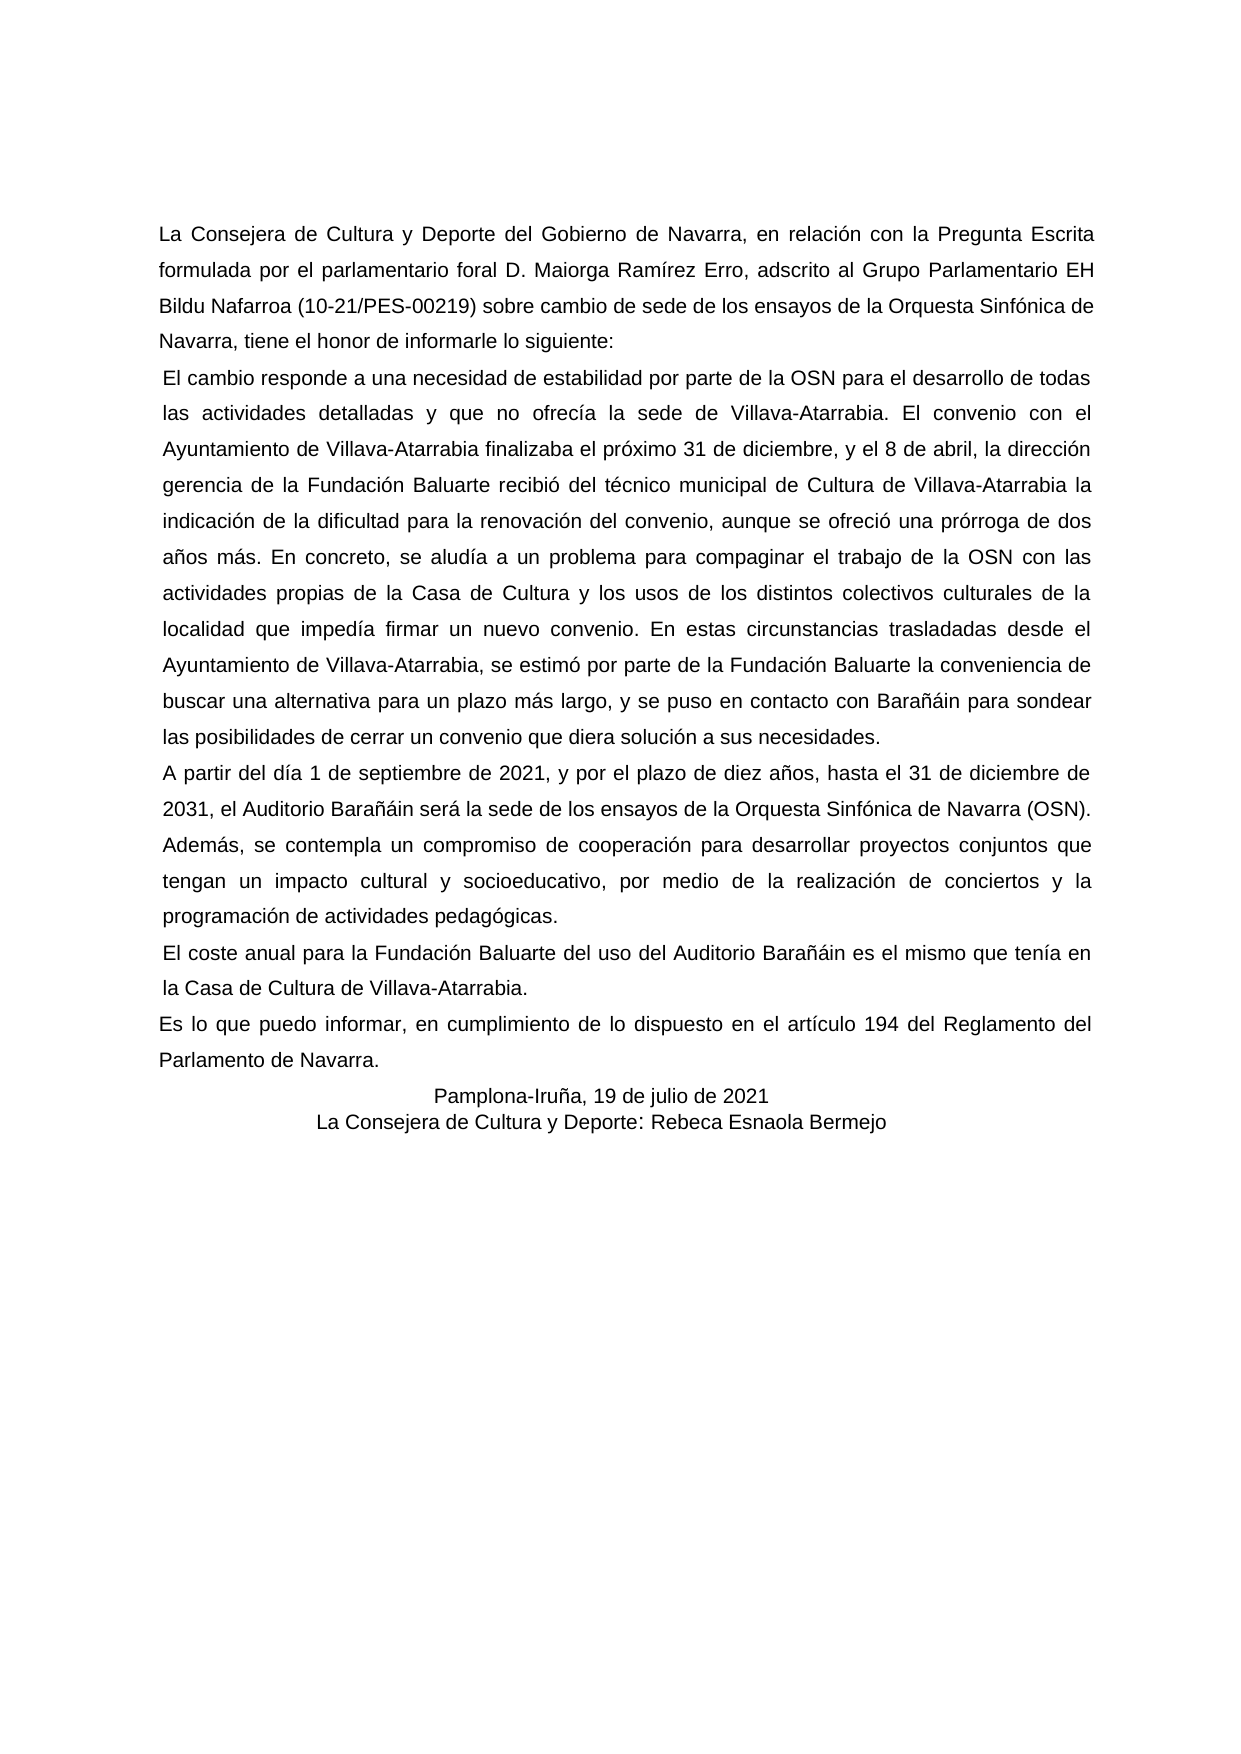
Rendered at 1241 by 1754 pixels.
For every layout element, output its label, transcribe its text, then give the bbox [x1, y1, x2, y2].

text Pamplona-Iruña, 19 de julio de 2021 [140, 1084, 1063, 1108]
text El cambio responde a una necesidad de estabilidad por parte de la OSN para el desarrollo de todas las actividades detalladas y que no ofrecía la sede de Villava-Atarrabia. El convenio con el Ayuntamiento de Villava-Atarrabia finalizaba el próximo 31 de diciembre, y el 8 de abril, la dirección gerencia de la Fundación Baluarte recibió del técnico municipal de Cultura de Villava-Atarrabia la indicación de la dificultad para la renovación del convenio, aunque se ofreció una prórroga de dos años más. En concreto, se aludía a un problema para compaginar el trabajo de la OSN con las actividades propias de la Casa de Cultura y los usos de los distintos colectivos culturales de la localidad que impedía firmar un nuevo convenio. En estas circunstancias trasladadas desde el Ayuntamiento de Villava-Atarrabia, se estimó por parte de la Fundación Baluarte la conveniencia de buscar una alternativa para un plazo más largo, y se puso en contacto con Barañáin para sondear las posibilidades de cerrar un convenio que diera solución a sus necesidades. [162, 365, 1093, 749]
text Es lo que puedo informar, en cumplimiento de lo dispuesto en el artículo 194 del Reglamento del Parlamento de Navarra. [158, 1012, 1093, 1072]
text La Consejera de Cultura y Deporte del Gobierno de Navarra, en relación con la Pregunta Escrita formulada por el parlamentario foral D. Maiorga Ramírez Erro, adscrito al Grupo Parlamentario EH Bildu Nafarroa (10-21/PES-00219) sobre cambio de sede de los ensayos de la Orquesta Sinfónica de Navarra, tiene el honor de informarle lo siguiente: [158, 222, 1096, 353]
text El coste anual para la Fundación Baluarte del uso del Auditorio Barañáin es el mismo que tenía en la Casa de Cultura de Villava-Atarrabia. [162, 940, 1093, 1000]
text La Consejera de Cultura y Deporte: Rebeca Esnaola Bermejo [140, 1108, 1063, 1134]
text A partir del día 1 de septiembre de 2021, y por el plazo de diez años, hasta el 31 de diciembre de 2031, el Auditorio Barañáin será la sede de los ensayos de la Orquesta Sinfónica de Navarra (OSN). Además, se contempla un compromiso de cooperación para desarrollar proyectos conjuntos que tengan un impacto cultural y socioeducativo, por medio de la realización de conciertos y la programación de actividades pedagógicas. [162, 761, 1093, 928]
